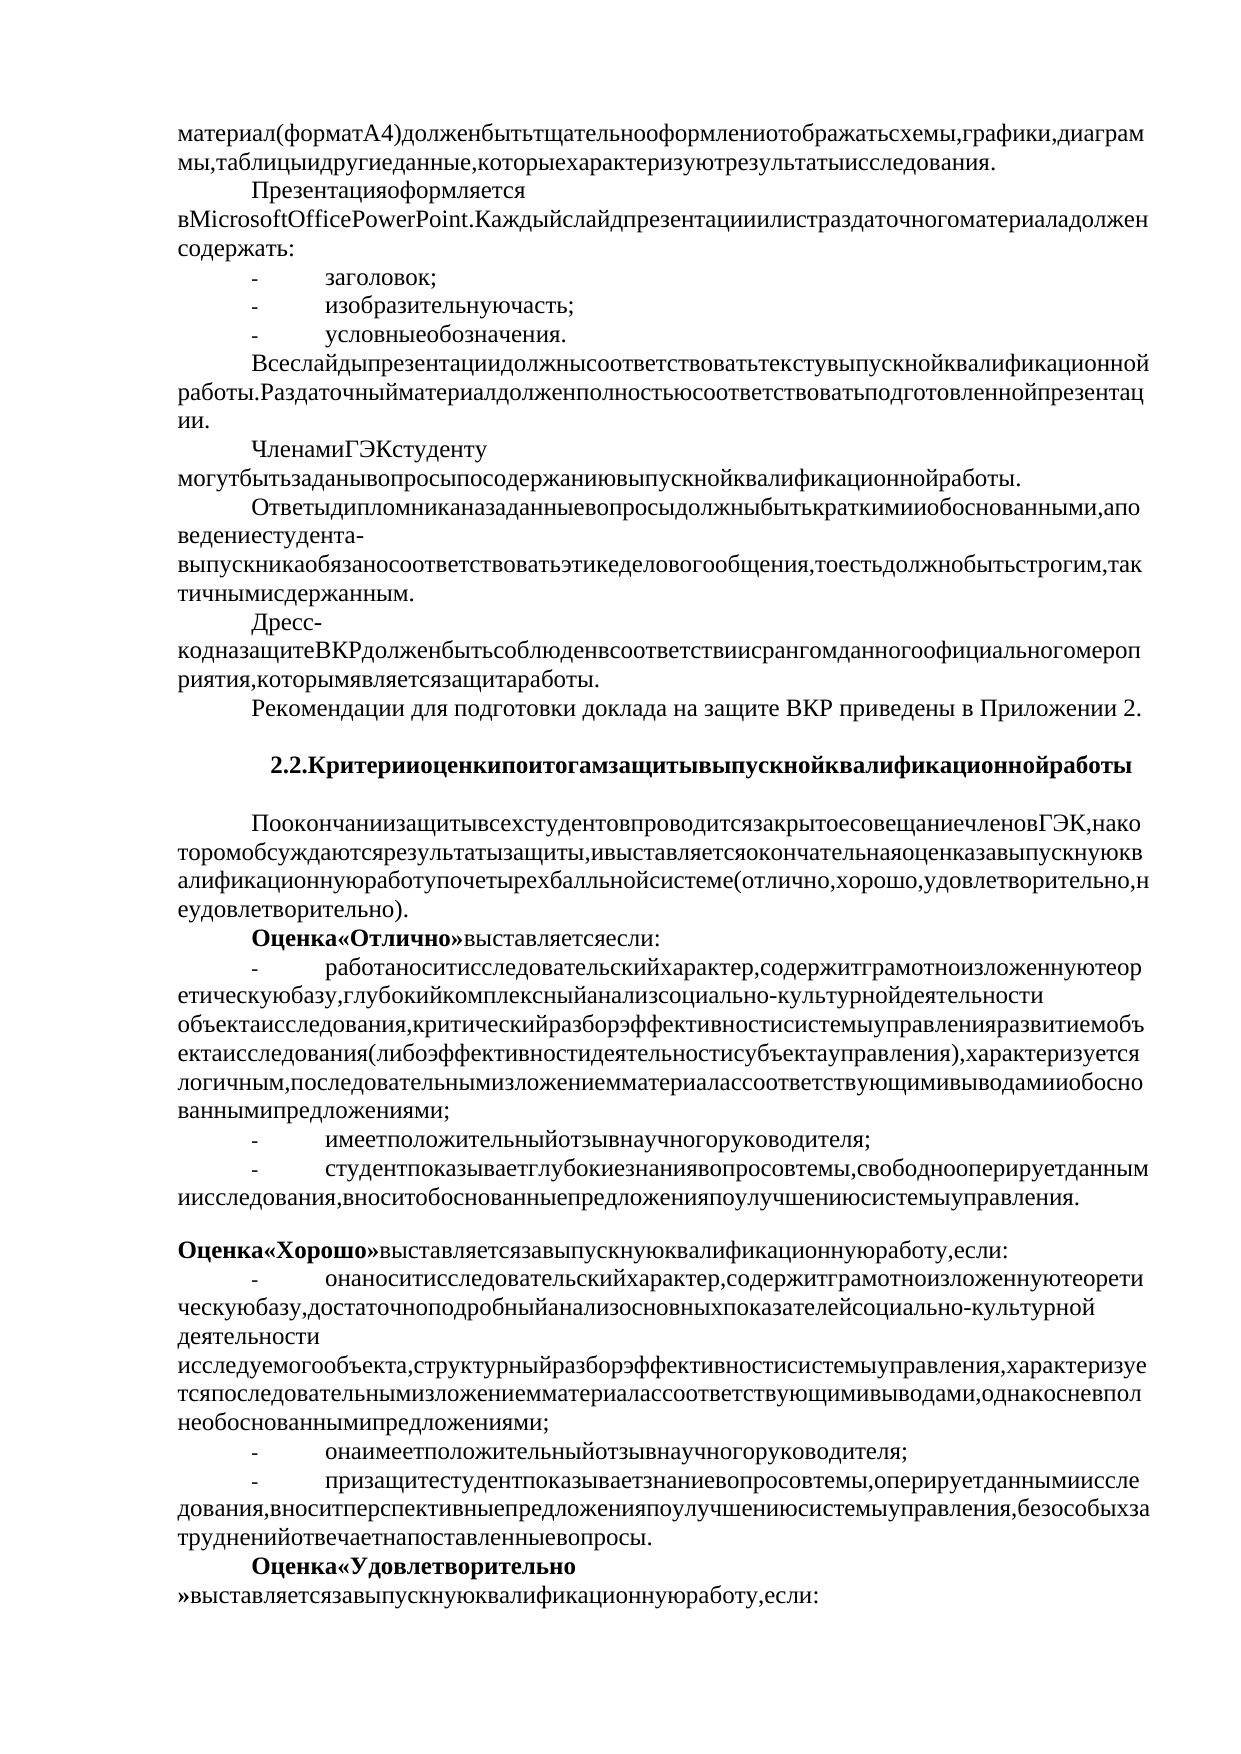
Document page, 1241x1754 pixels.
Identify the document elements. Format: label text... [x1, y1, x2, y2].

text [177, 118, 1152, 176]
text Ответыдипломниканазаданныевопросыдолжныбытькраткимииобоснованными,аповедениестудента-выпускникаобязаносоответствоватьэтикеделовогообщения,тоестьдолжнобытьстрогим,тактичнымисдержанным. [177, 492, 1152, 607]
list призащитестудентпоказываетзнаниевопросовтемы,оперируетданнымиисследования,вноситперспективныепредложенияпоулучшениюсистемыуправления,безособыхзатрудненийотвечаетнапоставленныевопросы. [177, 1465, 1152, 1551]
list имеетположительныйотзывнаучногоруководителя; [177, 1124, 1152, 1153]
list работаноситисследовательскийхарактер,содержитграмотноизложеннуютеоретическуюбазу,глубокийкомплексныйанализсоциально-культурнойдеятельности объектаисследования,критическийразборэффективностисистемыуправленияразвитиемобъектаисследования(либоэффективностидеятельностисубъектауправления),характеризуетсялогичным,последовательнымизложениемматериалассоответствующимивыводамииобоснованнымипредложениями; [177, 952, 1152, 1124]
text ПрезентацияоформляетсявMicrosoftOfficePowerPoint.Каждыйслайдпрезентацииилистраздаточногоматериаладолженсодержать: [177, 176, 1152, 262]
text ЧленамиГЭКстуденту могутбытьзаданывопросыпосодержаниювыпускнойквалификационнойработы. [177, 434, 1152, 492]
text 2.2.Критерииоценкипоитогамзащитывыпускнойквалификационнойработы [177, 751, 1152, 779]
text Оценка«Хорошо»выставляетсязавыпускнуюквалификационнуюработу,если: [177, 1211, 1152, 1263]
list онаноситисследовательскийхарактер,содержитграмотноизложеннуютеоретическуюбазу,достаточноподробныйанализосновныхпоказателейсоциально-культурной деятельности исследуемогообъекта,структурныйразборэффективностисистемыуправления,характеризуетсяпоследовательнымизложениемматериалассоответствующимивыводами,однакосневполнеобоснованнымипредложениями; [177, 1263, 1152, 1436]
list условныеобозначения. [177, 319, 1152, 348]
list студентпоказываетглубокиезнаниявопросовтемы,свободнооперируетданнымиисследования,вноситобоснованныепредложенияпоулучшениюсистемыуправления. [177, 1153, 1152, 1211]
text Всеслайдыпрезентациидолжнысоответствоватьтекстувыпускнойквалификационнойработы.Раздаточныйматериалдолженполностьюсоответствоватьподготовленнойпрезентации. [177, 348, 1152, 434]
text Рекомендации для подготовки доклада на защите ВКР приведены в Приложении 2. [177, 693, 1152, 722]
list заголовок; [177, 262, 1152, 291]
list онаимеетположительныйотзывнаучногоруководителя; [177, 1436, 1152, 1465]
text Дресс-кодназащитеВКРдолженбытьсоблюденвсоответствиисрангомданногоофициальногомероприятия,которымявляетсязащитаработы. [177, 607, 1152, 693]
text Оценка«Удовлетворительно»выставляетсязавыпускнуюквалификационнуюработу,если: [177, 1551, 1152, 1608]
text Оценка«Отлично»выставляетсяесли: [177, 923, 1152, 952]
text ПоокончаниизащитывсехстудентовпроводитсязакрытоесовещаниечленовГЭК,накоторомобсуждаютсярезультатызащиты,ивыставляетсяокончательнаяоценказавыпускнуюквалификационнуюработупочетырехбалльнойсистеме(отлично,хорошо,удовлетворительно,неудовлетворительно). [177, 808, 1152, 923]
list изобразительнуючасть; [177, 291, 1152, 319]
